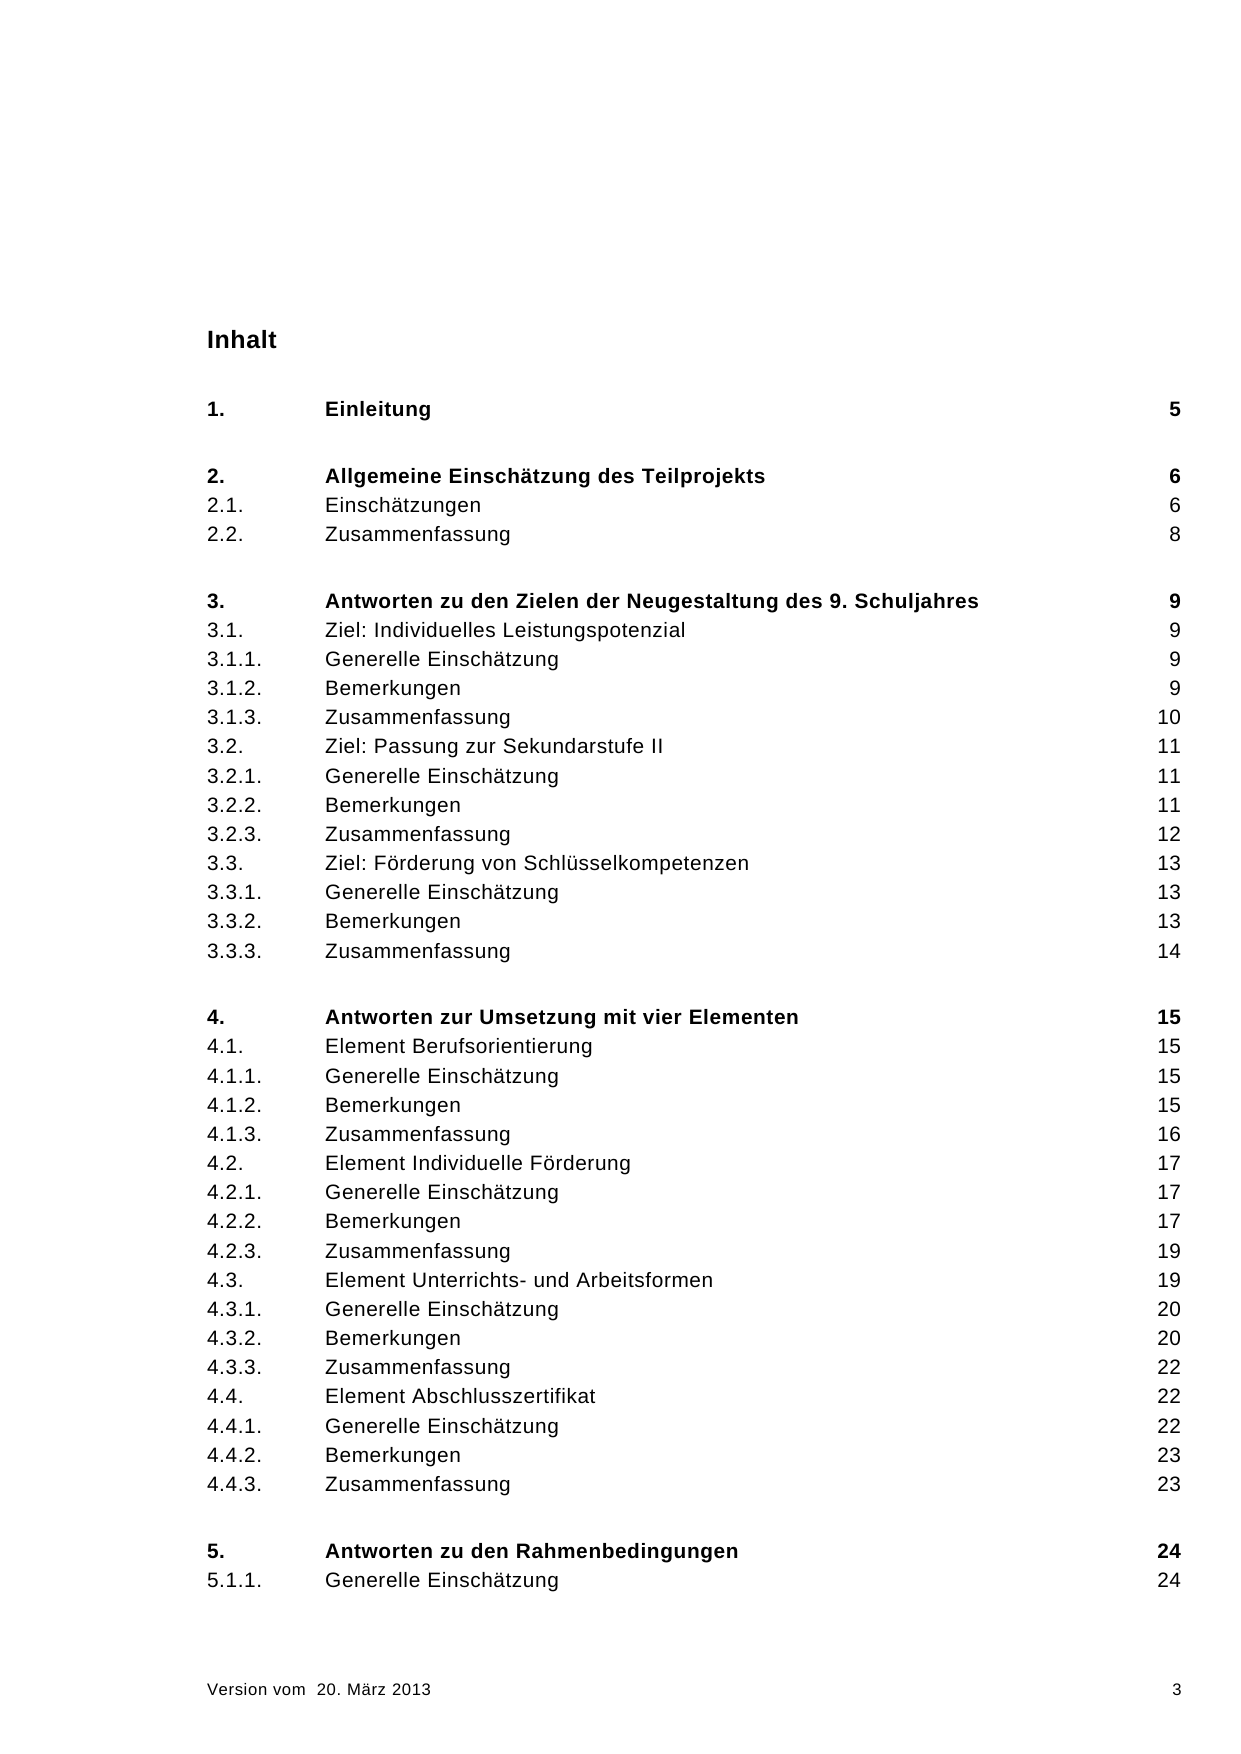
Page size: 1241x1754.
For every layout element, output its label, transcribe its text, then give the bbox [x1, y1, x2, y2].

text 3.1.3. Zusammenfassung 10 [207, 700, 1181, 729]
text 4.1.2. Bemerkungen 15 [207, 1087, 1181, 1117]
text 3.3.1. Generelle Einschätzung 13 [207, 875, 1181, 904]
text 3.1.1. Generelle Einschätzung 9 [207, 642, 1181, 671]
text 4.1.1. Generelle Einschätzung 15 [207, 1058, 1181, 1087]
text 4.3.3. Zusammenfassung 22 [207, 1350, 1181, 1379]
text 3.2.2. Bemerkungen 11 [207, 787, 1181, 817]
text 2.1. Einschätzungen 6 [207, 487, 1181, 517]
text 4.3. Element Unterrichts- und Arbeitsformen 19 [207, 1262, 1181, 1292]
text 3.1. Ziel: Individuelles Leistungspotenzial 9 [207, 612, 1181, 642]
text 4.2.2. Bemerkungen 17 [207, 1204, 1181, 1233]
text Inhalt [207, 325, 1181, 354]
text 4.4.1. Generelle Einschätzung 22 [207, 1408, 1181, 1437]
text 4.2. Element Individuelle Förderung 17 [207, 1146, 1181, 1175]
text 3.2.3. Zusammenfassung 12 [207, 817, 1181, 846]
text 1. Einleitung 5 [207, 392, 1181, 421]
text 3.2. Ziel: Passung zur Sekundarstufe II 11 [207, 729, 1181, 758]
text 4.3.2. Bemerkungen 20 [207, 1321, 1181, 1350]
text 3. Antworten zu den Zielen der Neugestaltung des 9. Schuljahres 9 [207, 583, 1181, 612]
text 4.1.3. Zusammenfassung 16 [207, 1117, 1181, 1146]
text 4.4. Element Abschlusszertifikat 22 [207, 1379, 1181, 1408]
text 4.4.2. Bemerkungen 23 [207, 1437, 1181, 1467]
text 4.2.1. Generelle Einschätzung 17 [207, 1175, 1181, 1204]
text 2. Allgemeine Einschätzung des Teilprojekts 6 [207, 458, 1181, 487]
text 4.1. Element Berufsorientierung 15 [207, 1029, 1181, 1058]
text 3.2.1. Generelle Einschätzung 11 [207, 758, 1181, 787]
text 5. Antworten zu den Rahmenbedingungen 24 [207, 1533, 1181, 1562]
text 3.3. Ziel: Förderung von Schlüsselkompetenzen 13 [207, 846, 1181, 875]
text 3.1.2. Bemerkungen 9 [207, 671, 1181, 700]
text 4. Antworten zur Umsetzung mit vier Elementen 15 [207, 1000, 1181, 1029]
text 3.3.3. Zusammenfassung 14 [207, 933, 1181, 962]
text 4.3.1. Generelle Einschätzung 20 [207, 1292, 1181, 1321]
text 3.3.2. Bemerkungen 13 [207, 904, 1181, 933]
text 4.2.3. Zusammenfassung 19 [207, 1233, 1181, 1262]
text 5.1.1. Generelle Einschätzung 24 [207, 1562, 1181, 1592]
text 2.2. Zusammenfassung 8 [207, 517, 1181, 546]
text 4.4.3. Zusammenfassung 23 [207, 1467, 1181, 1496]
